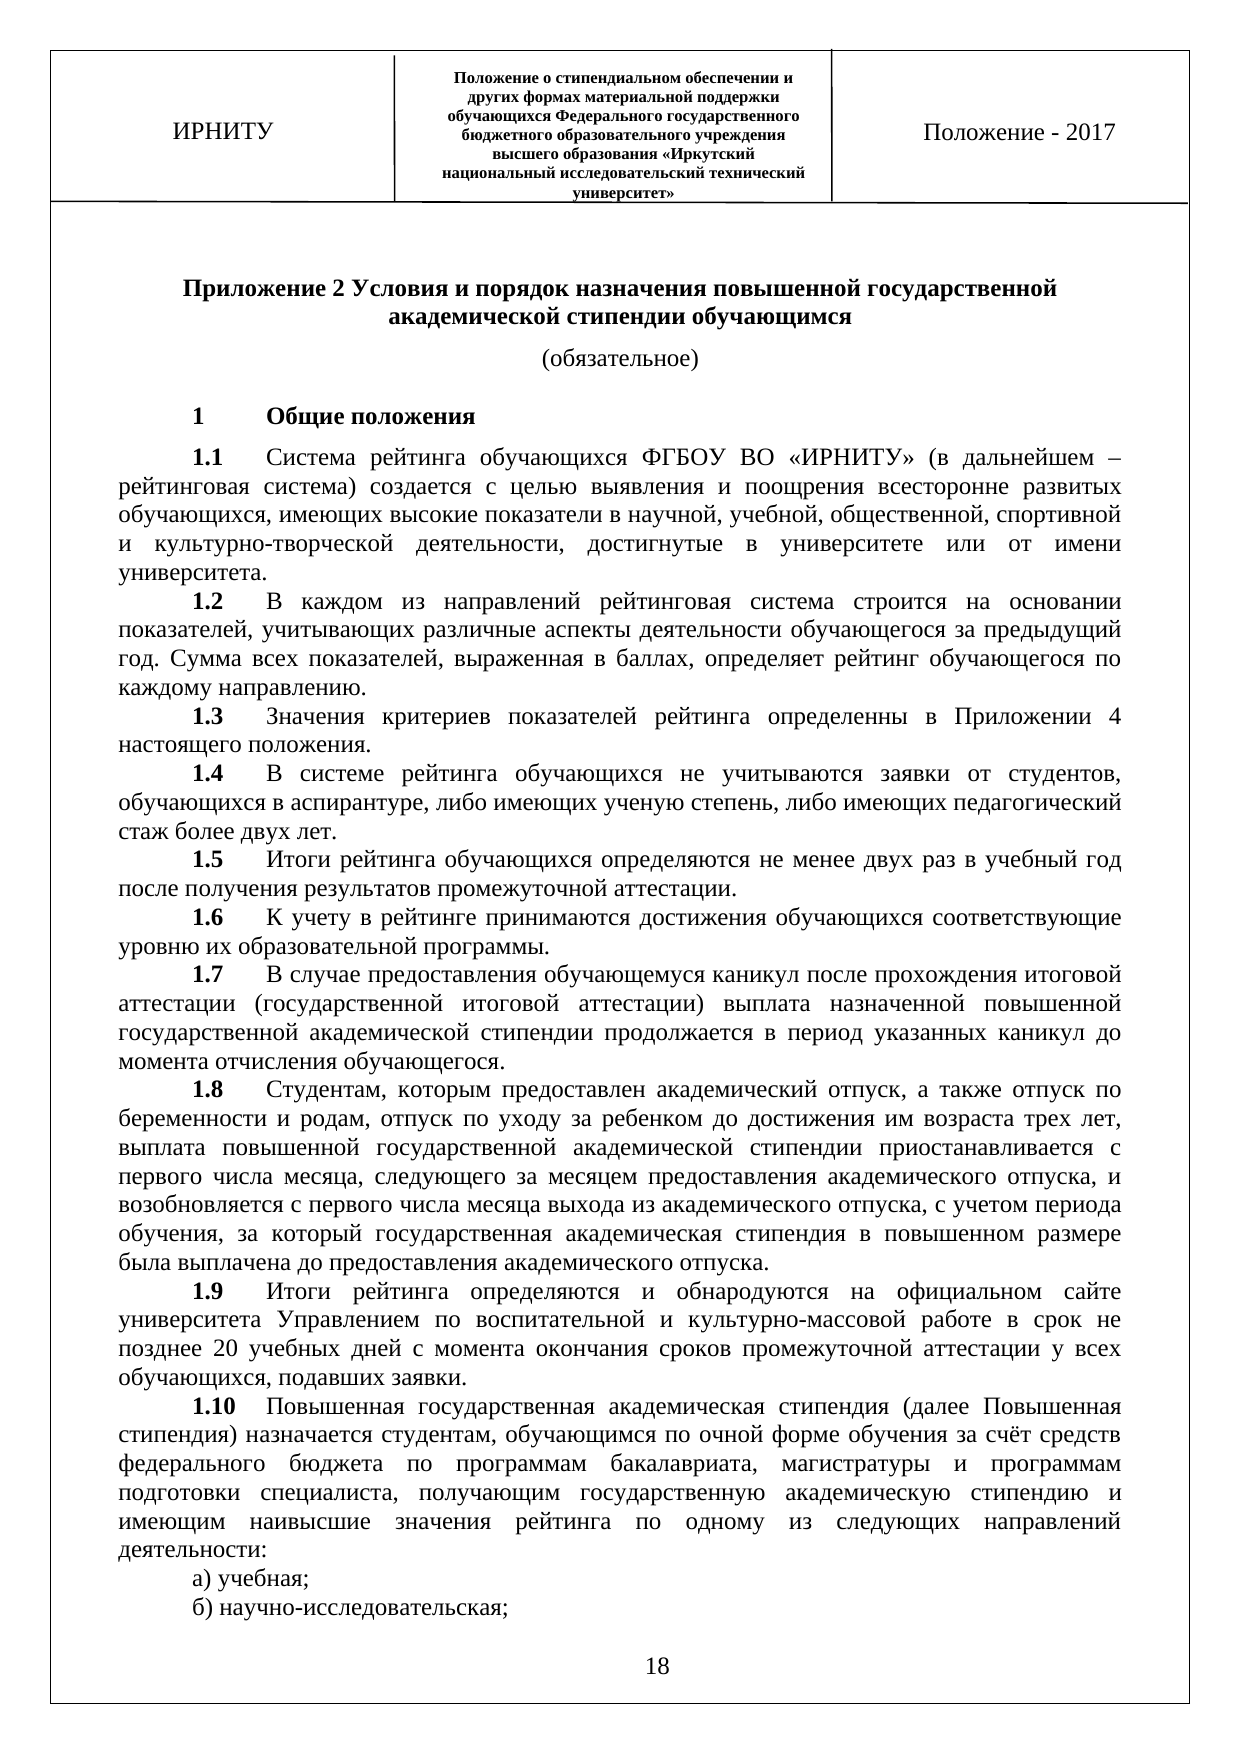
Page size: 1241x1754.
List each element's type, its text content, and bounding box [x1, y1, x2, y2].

list Студентам, которым предоставлен академический отпуск, а также отпуск по беременности и родам, отпуск по уходу за ребенком до достижения им возраста трех лет, выплата повышенной государственной академической стипендии приостанавливается с первого числа месяца, следующего за месяцем предоставления академического отпуска, и возобновляется с первого числа месяца выхода из академического отпуска, с учетом периода обучения, за который государственная академическая стипендия в повышенном размере была выплачена до предоставления академического отпуска. [118, 1074, 1122, 1276]
list Повышенная государственная академическая стипендия (далее Повышенная стипендия) назначается студентам, обучающимся по очной форме обучения за счёт средств федерального бюджета по программам бакалавриата, магистратуры и программам подготовки специалиста, получающим государственную академическую стипендию и имеющим наивысшие значения рейтинга по одному из следующих направлений деятельности: [118, 1391, 1122, 1563]
text (обязательное) [118, 343, 1122, 371]
list Итоги рейтинга определяются и обнародуются на официальном сайте университета Управлением по воспитательной и культурно-массовой работе в срок не позднее 20 учебных дней с момента окончания сроков промежуточной аттестации у всех обучающихся, подавших заявки. [118, 1276, 1122, 1391]
list В каждом из направлений рейтинговая система строится на основании показателей, учитывающих различные аспекты деятельности обучающегося за предыдущий год. Сумма всех показателей, выраженная в баллах, определяет рейтинг обучающегося по каждому направлению. [118, 586, 1122, 701]
list научно-исследовательская; [118, 1592, 1122, 1621]
list В случае предоставления обучающемуся каникул после прохождения итоговой аттестации (государственной итоговой аттестации) выплата назначенной повышенной государственной академической стипендии продолжается в период указанных каникул до момента отчисления обучающегося. [118, 959, 1122, 1074]
list учебная; [118, 1563, 1122, 1592]
list Итоги рейтинга обучающихся определяются не менее двух раз в учебный год после получения результатов промежуточной аттестации. [118, 844, 1122, 902]
list К учету в рейтинге принимаются достижения обучающихся соответствующие уровню их образовательной программы. [118, 902, 1122, 959]
list Система рейтинга обучающихся ФГБОУ ВО «ИРНИТУ» (в дальнейшем – рейтинговая система) создается с целью выявления и поощрения всесторонне развитых обучающихся, имеющих высокие показатели в научной, учебной, общественной, спортивной и культурно-творческой деятельности, достигнутые в университете или от имени университета. [118, 442, 1122, 586]
list В системе рейтинга обучающихся не учитываются заявки от студентов, обучающихся в аспирантуре, либо имеющих ученую степень, либо имеющих педагогический стаж более двух лет. [118, 758, 1122, 844]
subtitle Приложение 2 Условия и порядок назначения повышенной государственной академической стипендии обучающимся [118, 273, 1122, 330]
list Значения критериев показателей рейтинга определенны в Приложении 4 настоящего положения. [118, 701, 1122, 758]
subtitle Общие положения [118, 401, 1122, 429]
